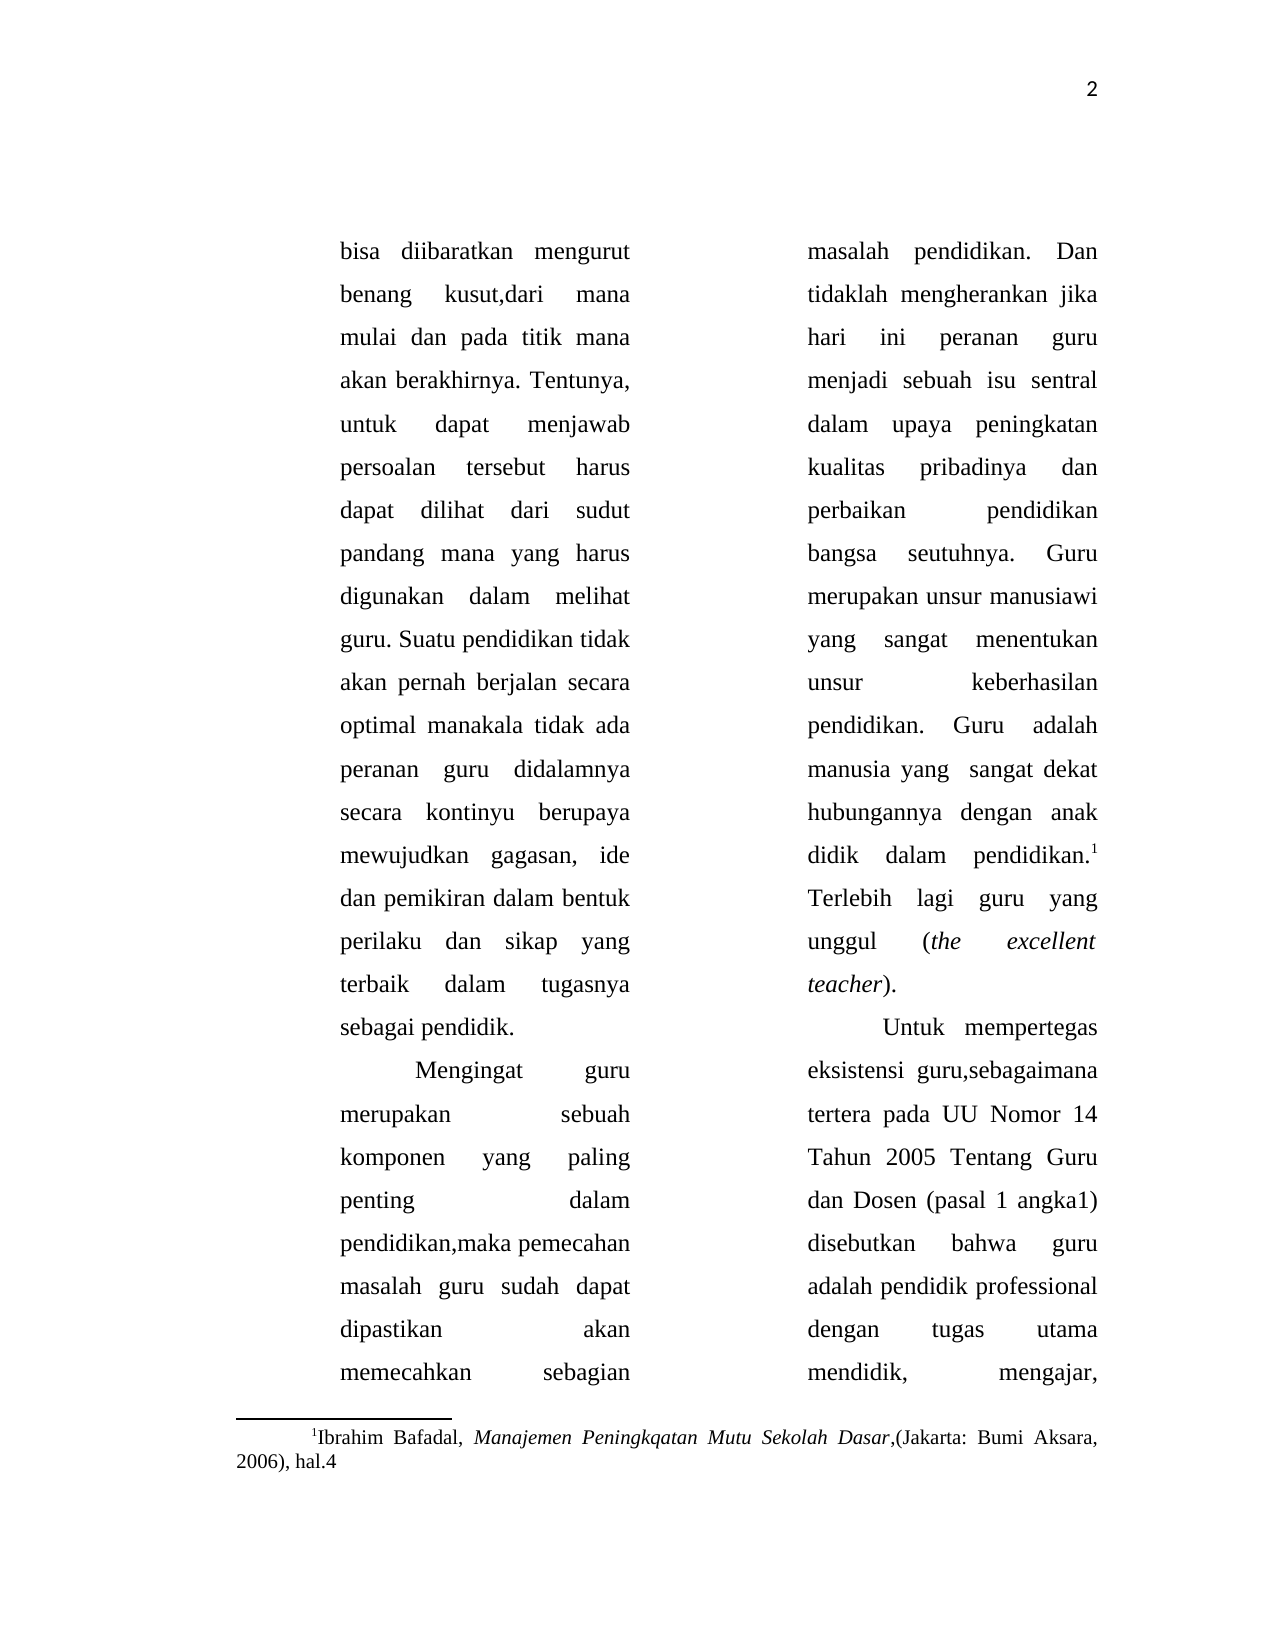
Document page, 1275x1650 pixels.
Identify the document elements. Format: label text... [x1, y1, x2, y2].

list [807, 1012, 1098, 1386]
list Mengingat guru merupakan sebuah komponen yang paling penting dalam pendidikan,maka pemecahan masalah guru sudah dapat dipastikan akan memecahkan sebagian masalah pendidikan. Dan tidaklah mengherankan jika hari ini peranan guru menjadi sebuah isu sentral dalam upaya peningkatan kualitas pribadinya dan perbaikan pendidikan bangsa seutuhnya. Guru merupakan unsur manusiawi yang sangat menentukan unsur keberhasilan pendidikan. Guru adalah manusia yang sangat dekat hubungannya dengan anak didik dalam pendidikan. Terlebih lagi guru yang unggul (the excellent teacher). [807, 236, 1098, 998]
list Mengingat guru merupakan sebuah komponen yang paling penting dalam pendidikan,maka pemecahan masalah guru sudah dapat dipastikan akan memecahkan sebagian masalah pendidikan. Dan tidaklah mengherankan jika hari ini peranan guru menjadi sebuah isu sentral dalam upaya peningkatan kualitas pribadinya dan perbaikan pendidikan bangsa seutuhnya. Guru merupakan unsur manusiawi yang sangat menentukan unsur keberhasilan pendidikan. Guru adalah manusia yang sangat dekat hubungannya dengan anak didik dalam pendidikan. Terlebih lagi guru yang unggul (the excellent teacher). [340, 1056, 630, 1386]
